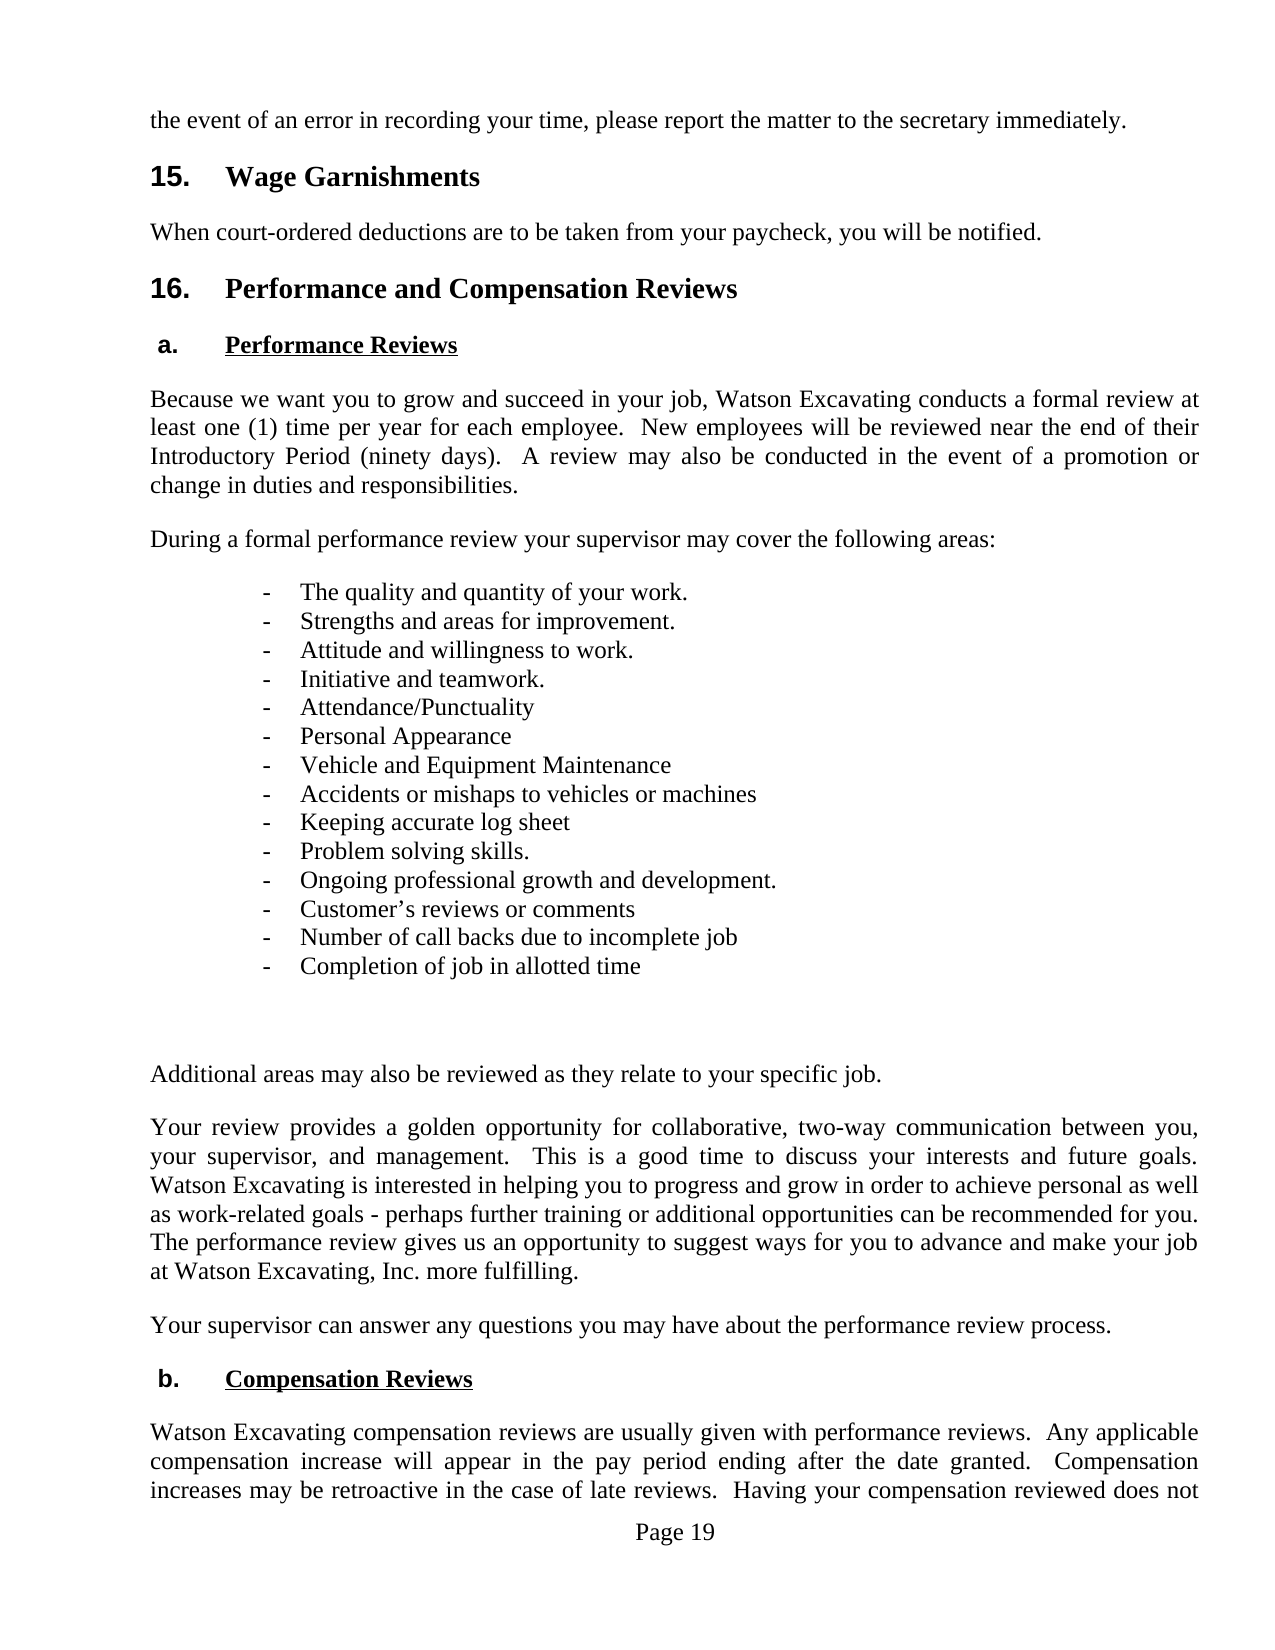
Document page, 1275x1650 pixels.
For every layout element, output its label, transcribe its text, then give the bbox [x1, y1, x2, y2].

text Additional areas may also be reviewed as they relate to your specific job. [150, 1059, 1200, 1087]
subtitle Compensation Reviews [45, 1364, 1200, 1392]
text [150, 1417, 1200, 1504]
text Your review provides a golden opportunity for collaborative, two-way communication between you, your supervisor, and management. This is a good time to discuss your interests and future goals. Watson Excavating is interested in helping you to progress and grow in order to achieve personal as well as work-related goals - perhaps further training or additional opportunities can be recommended for you. The performance review gives us an opportunity to suggest ways for you to advance and make your job at Watson Excavating, Inc. more fulfilling. [150, 1112, 1200, 1285]
list The quality and quantity of your work. [262, 577, 1200, 606]
text During a formal performance review your supervisor may cover the following areas: [150, 524, 1200, 552]
text When court-ordered deductions are to be taken from your paycheck, you will be notified. [150, 217, 1200, 246]
list Personal Appearance [262, 721, 1200, 750]
subtitle Performance Reviews [45, 330, 1200, 359]
text Because we want you to grow and succeed in your job, Watson Excavating conducts a formal review at least one (1) time per year for each employee. New employees will be reviewed near the end of their Introductory Period (ninety days). A review may also be conducted in the event of a promotion or change in duties and responsibilities. [150, 384, 1200, 499]
list Initiative and teamwork. [262, 664, 1200, 692]
list Accidents or mishaps to vehicles or machines [262, 779, 1200, 807]
list Ongoing professional growth and development. [262, 865, 1200, 894]
subtitle Performance and Compensation Reviews [150, 271, 1200, 305]
list Customer’s reviews or comments [262, 894, 1200, 922]
subtitle Wage Garnishments [150, 159, 1200, 192]
list Problem solving skills. [262, 836, 1200, 865]
list Completion of job in allotted time [262, 951, 1200, 980]
text Your supervisor can answer any questions you may have about the performance review process. [150, 1310, 1200, 1339]
list Number of call backs due to incomplete job [262, 922, 1200, 951]
list Attendance/Punctuality [262, 692, 1200, 721]
list Vehicle and Equipment Maintenance [262, 750, 1200, 779]
list Attitude and willingness to work. [262, 635, 1200, 664]
list Keeping accurate log sheet [262, 807, 1200, 836]
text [150, 105, 1200, 134]
list Strengths and areas for improvement. [262, 606, 1200, 635]
